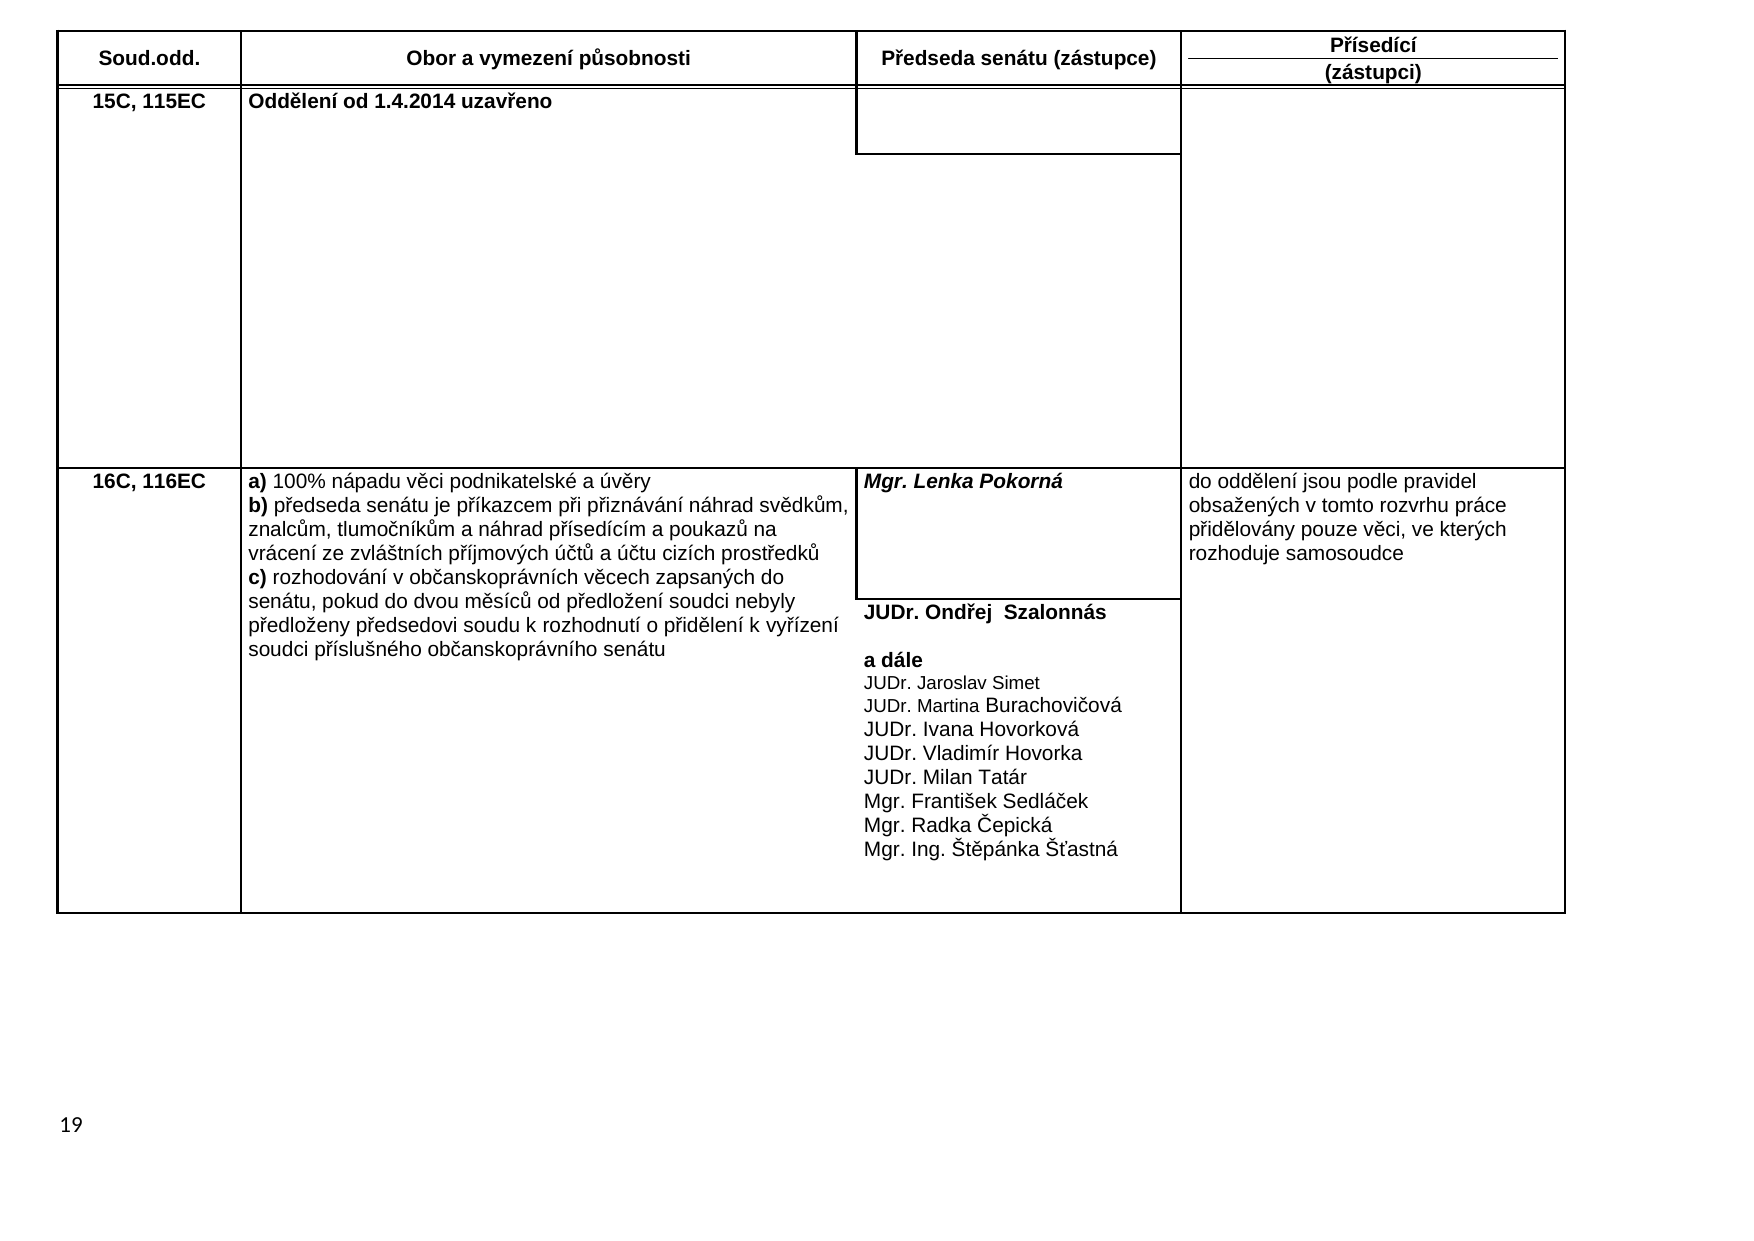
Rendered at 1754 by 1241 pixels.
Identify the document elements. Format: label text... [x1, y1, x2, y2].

table_header Obor a vymezení působnosti [242, 32, 855, 84]
table_cell [1182, 89, 1564, 467]
table_header Přísedící (zástupci) [1182, 32, 1564, 84]
table_cell [858, 89, 1180, 153]
table_cell a) 100% nápadu věci podnikatelské a úvěry b) předseda senátu je příkazcem při přiznávání náhrad svědkům, znalcům, tlumočníkům a náhrad přísedícím a poukazů na vrácení ze zvláštních příjmových účtů a účtu cizích prostředků c) rozhodování v občanskoprávních věcech zapsaných do senátu, pokud do dvou měsíců od předložení soudci nebyly předloženy předsedovi soudu k rozhodnutí o přidělení k vyřízení soudci příslušného občanskoprávního senátu [242, 469, 856, 912]
table_cell JUDr. Ondřej Szalonnás a dále JUDr. Jaroslav Simet JUDr. Martina Burachovičová JUDr. Ivana Hovorková JUDr. Vladimír Hovorka JUDr. Milan Tatár Mgr. František Sedláček Mgr. Radka Čepická Mgr. Ing. Štěpánka Šťastná [856, 600, 1180, 912]
table_cell 16C, 116EC [59, 469, 240, 912]
table_header Předseda senátu (zástupce) [858, 32, 1180, 84]
table_cell 15C, 115EC [59, 89, 240, 467]
table_header Soud.odd. [59, 32, 240, 84]
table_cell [1182, 469, 1564, 912]
table_cell Oddělení od 1.4.2014 uzavřeno [242, 89, 856, 467]
table_cell Mgr. Lenka Pokorná [858, 469, 1180, 598]
table_cell [856, 155, 1180, 467]
